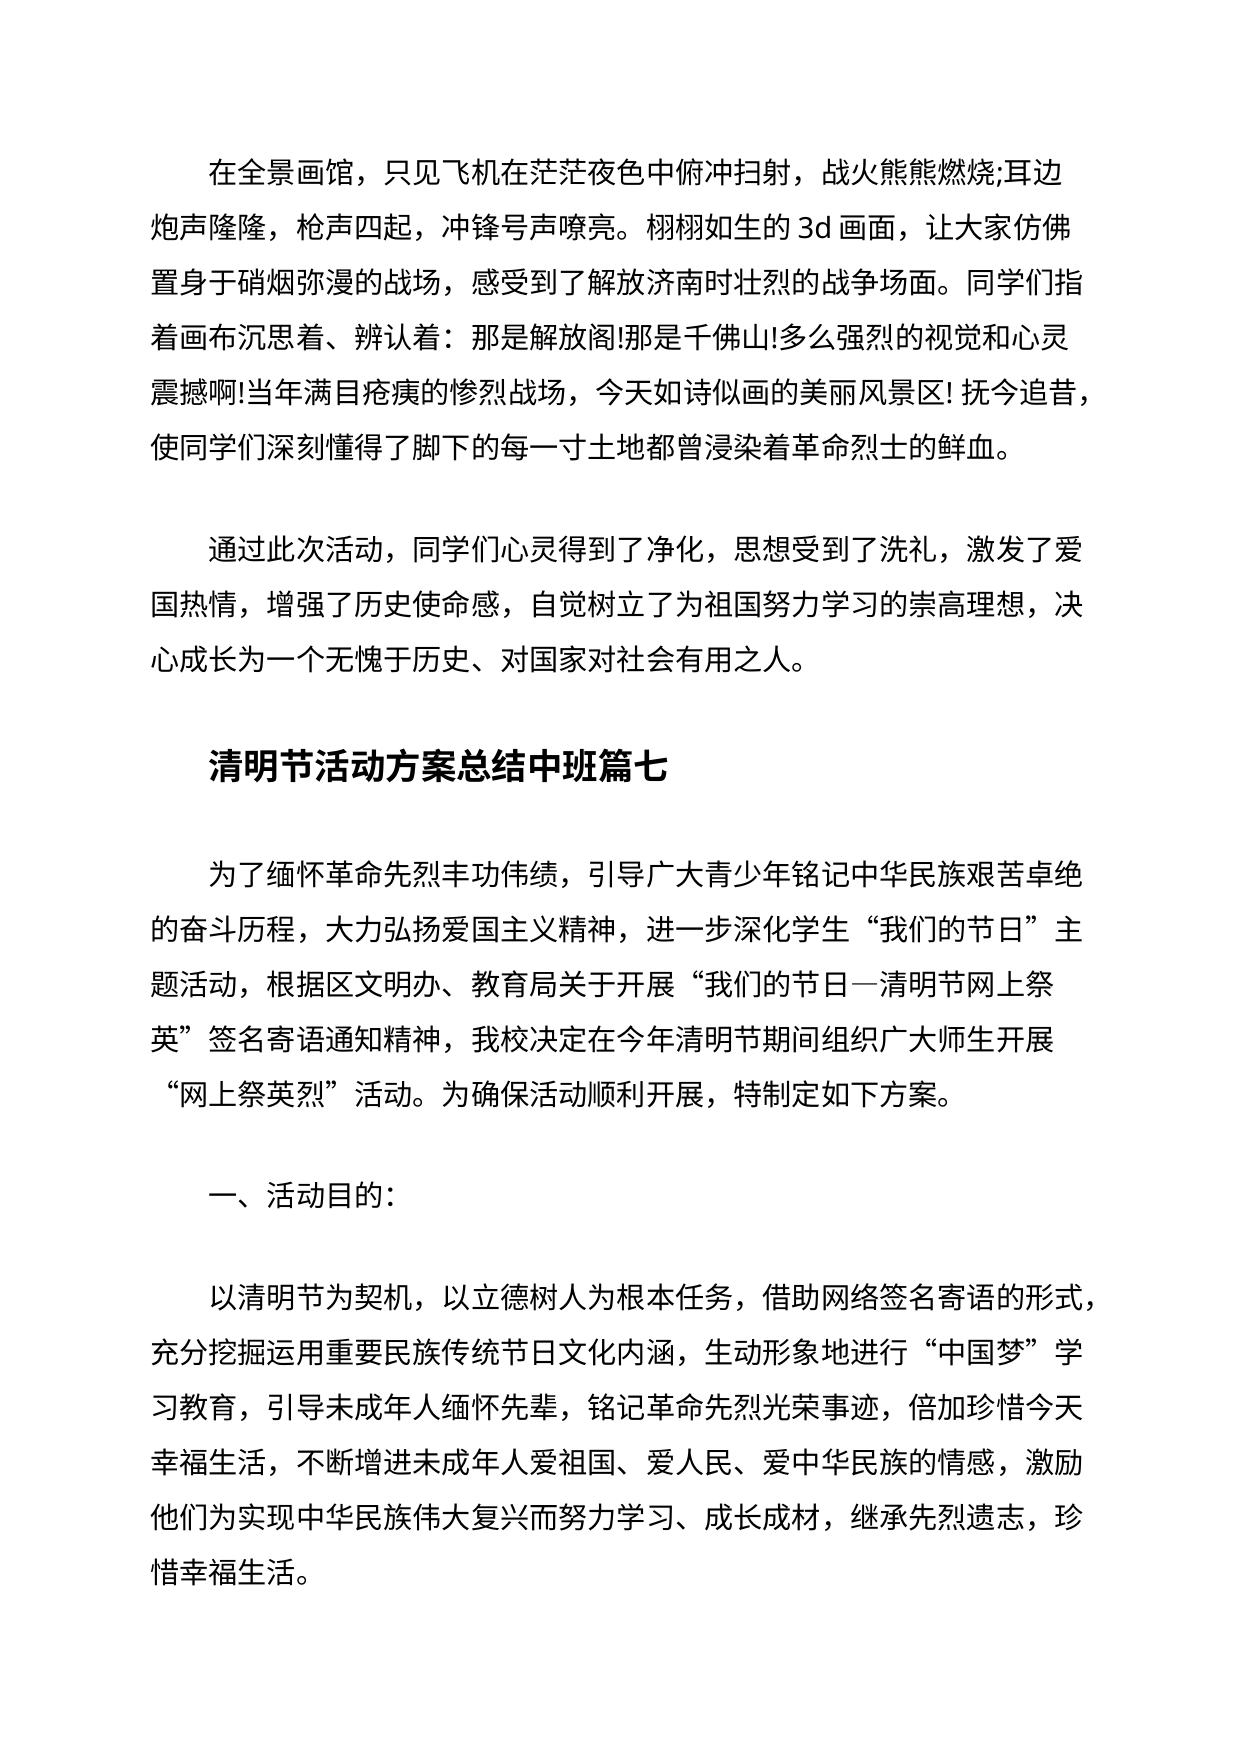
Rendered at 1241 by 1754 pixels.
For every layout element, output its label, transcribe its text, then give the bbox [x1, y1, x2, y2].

text 为了缅怀革命先烈丰功伟绩，引导广大青少年铭记中华民族艰苦卓绝的奋斗历程，大力弘扬爱国主义精神，进一步深化学生“我们的节日”主题活动，根据区文明办、教育局关于开展“我们的节日—清明节网上祭英”签名寄语通知精神，我校决定在今年清明节期间组织广大师生开展“网上祭英烈”活动。为确保活动顺利开展，特制定如下方案。 [150, 852, 1090, 1113]
text 清明节活动方案总结中班篇七 [150, 738, 1090, 789]
text 通过此次活动，同学们心灵得到了净化，思想受到了洗礼，激发了爱国热情，增强了历史使命感，自觉树立了为祖国努力学习的崇高理想，决心成长为一个无愧于历史、对国家对社会有用之人。 [150, 527, 1090, 679]
text 以清明节为契机，以立德树人为根本任务，借助网络签名寄语的形式，充分挖掘运用重要民族传统节日文化内涵，生动形象地进行“中国梦”学习教育，引导未成年人缅怀先辈，铭记革命先烈光荣事迹，倍加珍惜今天幸福生活，不断增进未成年人爱祖国、爱人民、爱中华民族的情感，激励他们为实现中华民族伟大复兴而努力学习、成长成材，继承先烈遗志，珍惜幸福生活。 [150, 1275, 1090, 1592]
text 一、活动目的： [150, 1173, 1090, 1215]
text 在全景画馆，只见飞机在茫茫夜色中俯冲扫射，战火熊熊燃烧;耳边炮声隆隆，枪声四起，冲锋号声嘹亮。栩栩如生的3d画面，让大家仿佛置身于硝烟弥漫的战场，感受到了解放济南时壮烈的战争场面。同学们指着画布沉思着、辨认着：那是解放阁!那是千佛山!多么强烈的视觉和心灵震撼啊!当年满目疮痍的惨烈战场，今天如诗似画的美丽风景区! 抚今追昔，使同学们深刻懂得了脚下的每一寸土地都曾浸染着革命烈士的鲜血。 [150, 150, 1090, 467]
